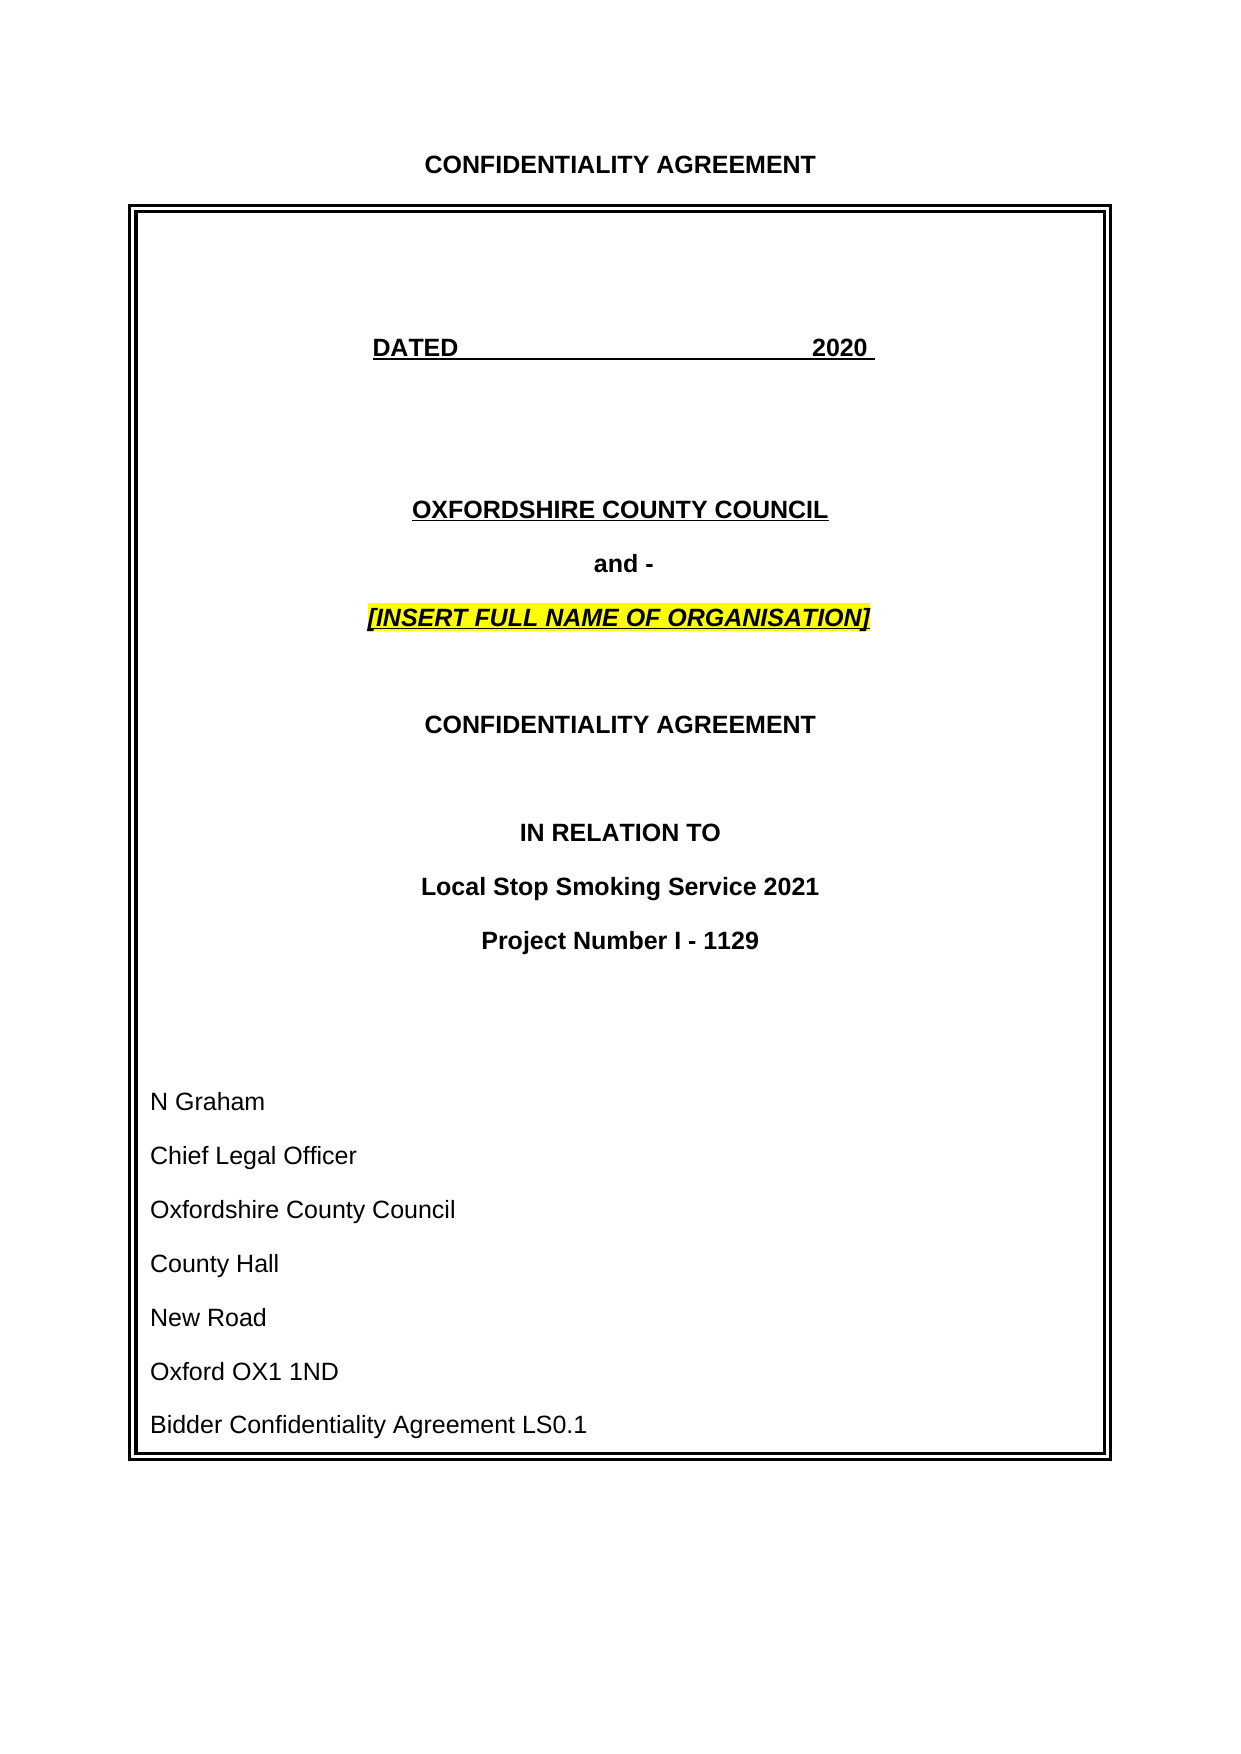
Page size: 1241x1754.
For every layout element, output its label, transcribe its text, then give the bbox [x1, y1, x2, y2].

text Oxford OX1 1ND [138, 1335, 1103, 1385]
text Local Stop Smoking Service 2021 [138, 850, 1103, 901]
text New Road [138, 1281, 1103, 1332]
text Bidder Confidentiality Agreement LS0.1 [131, 1389, 1109, 1458]
text OXFORDSHIRE COUNTY COUNCIL [138, 473, 1103, 524]
text Chief Legal Officer [138, 1119, 1103, 1170]
text N Graham [138, 1066, 1103, 1116]
text CONFIDENTIALITY AGREEMENT [150, 150, 1090, 179]
text Project Number I - 1129 [138, 904, 1103, 954]
text [INSERT FULL NAME OF ORGANISATION] [138, 581, 1103, 631]
text Oxfordshire County Council [138, 1173, 1103, 1224]
text IN RELATION TO [138, 796, 1103, 847]
text and - [138, 527, 1103, 578]
text CONFIDENTIALITY AGREEMENT [138, 688, 1103, 739]
text County Hall [138, 1227, 1103, 1278]
text DATED 2020 [138, 312, 1103, 362]
